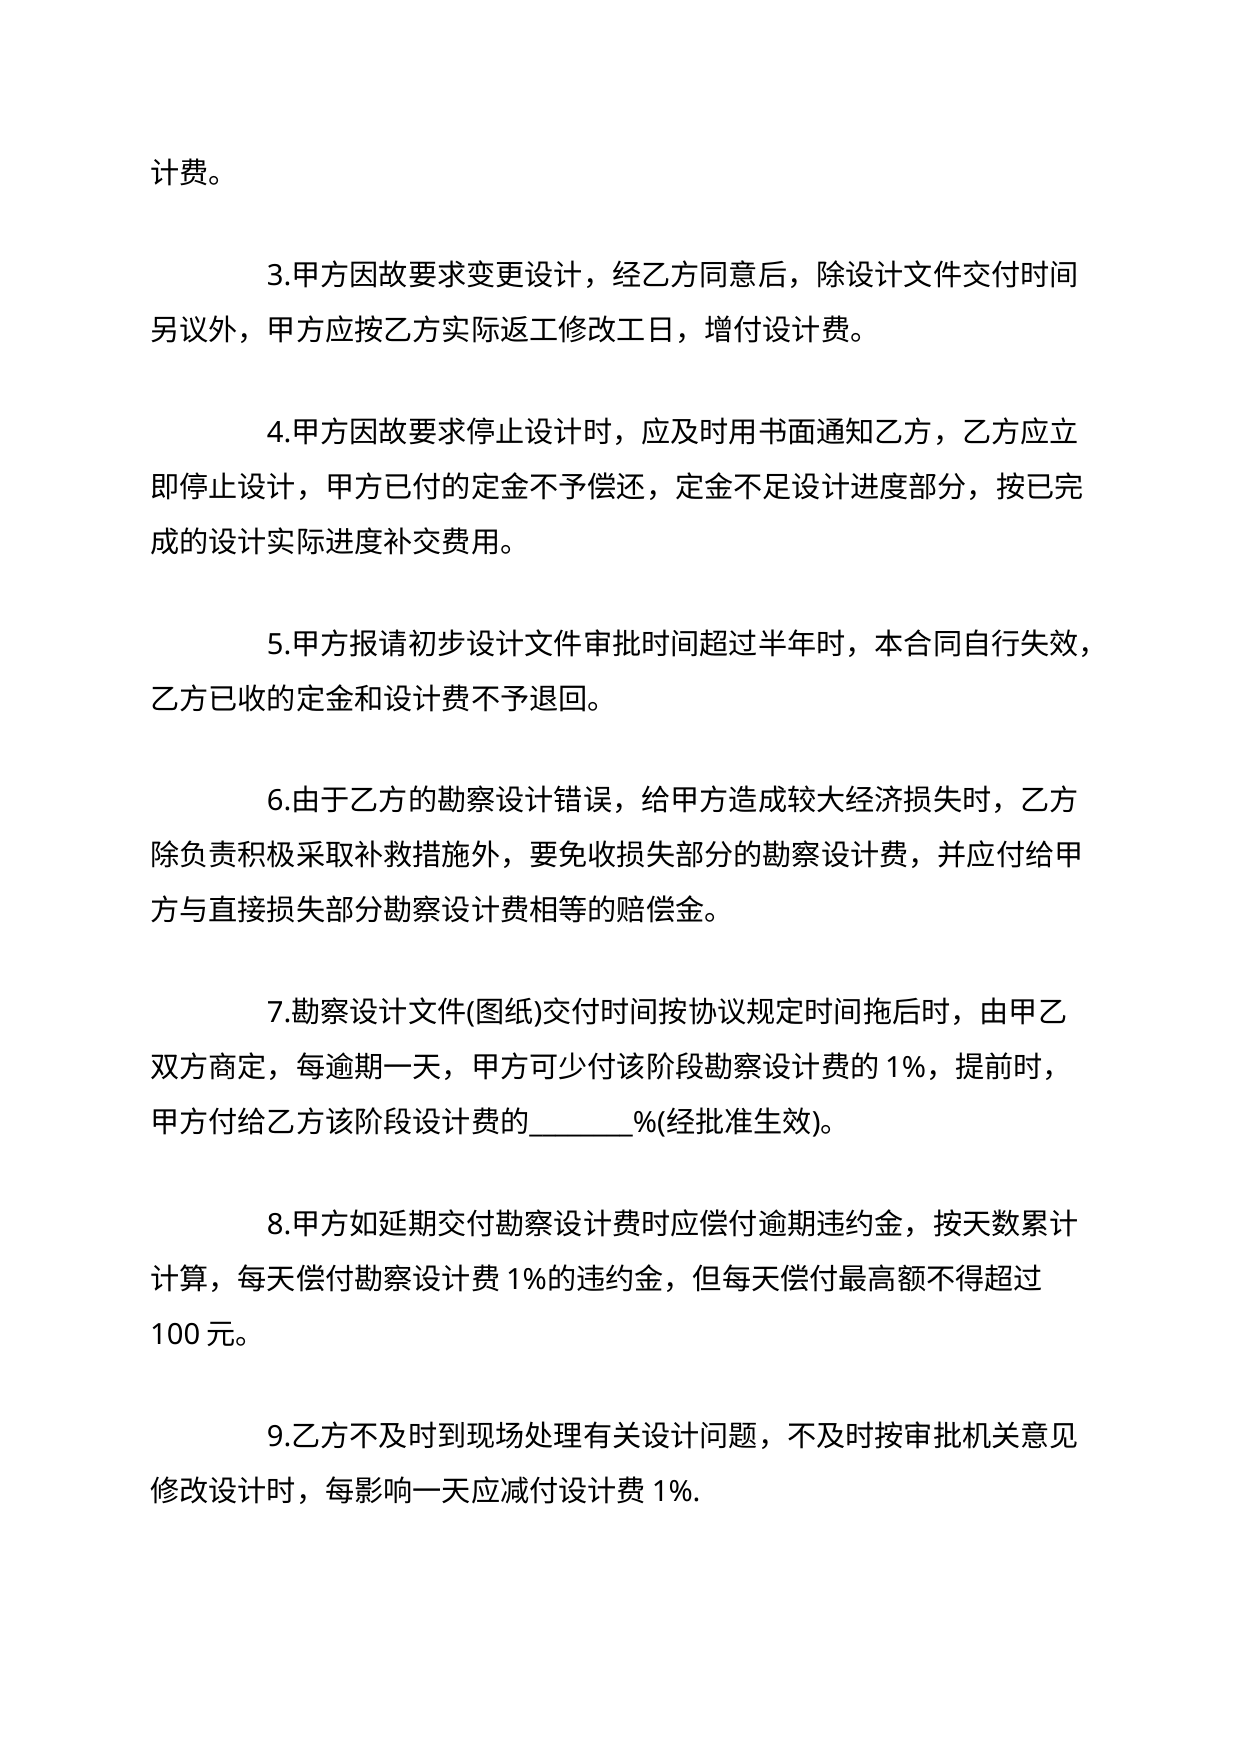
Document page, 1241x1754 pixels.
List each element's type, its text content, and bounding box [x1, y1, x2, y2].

text 7.勘察设计文件(图纸)交付时间按协议规定时间拖后时，由甲乙双方商定，每逾期一天，甲方可少付该阶段勘察设计费的1%，提前时，甲方付给乙方该阶段设计费的________%(经批准生效)。 [150, 989, 1090, 1141]
text 4.甲方因故要求停止设计时，应及时用书面通知乙方，乙方应立即停止设计，甲方已付的定金不予偿还，定金不足设计进度部分，按已完成的设计实际进度补交费用。 [150, 408, 1090, 561]
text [150, 150, 1090, 192]
text 3.甲方因故要求变更设计，经乙方同意后，除设计文件交付时间另议外，甲方应按乙方实际返工修改工日，增付设计费。 [150, 252, 1090, 349]
text 6.由于乙方的勘察设计错误，给甲方造成较大经济损失时，乙方除负责积极采取补救措施外，要免收损失部分的勘察设计费，并应付给甲方与直接损失部分勘察设计费相等的赔偿金。 [150, 777, 1090, 929]
text 8.甲方如延期交付勘察设计费时应偿付逾期违约金，按天数累计计算，每天偿付勘察设计费1%的违约金，但每天偿付最高额不得超过100元。 [150, 1201, 1090, 1353]
text 5.甲方报请初步设计文件审批时间超过半年时，本合同自行失效，乙方已收的定金和设计费不予退回。 [150, 620, 1090, 717]
text 9.乙方不及时到现场处理有关设计问题，不及时按审批机关意见修改设计时，每影响一天应减付设计费1%. [150, 1413, 1090, 1510]
